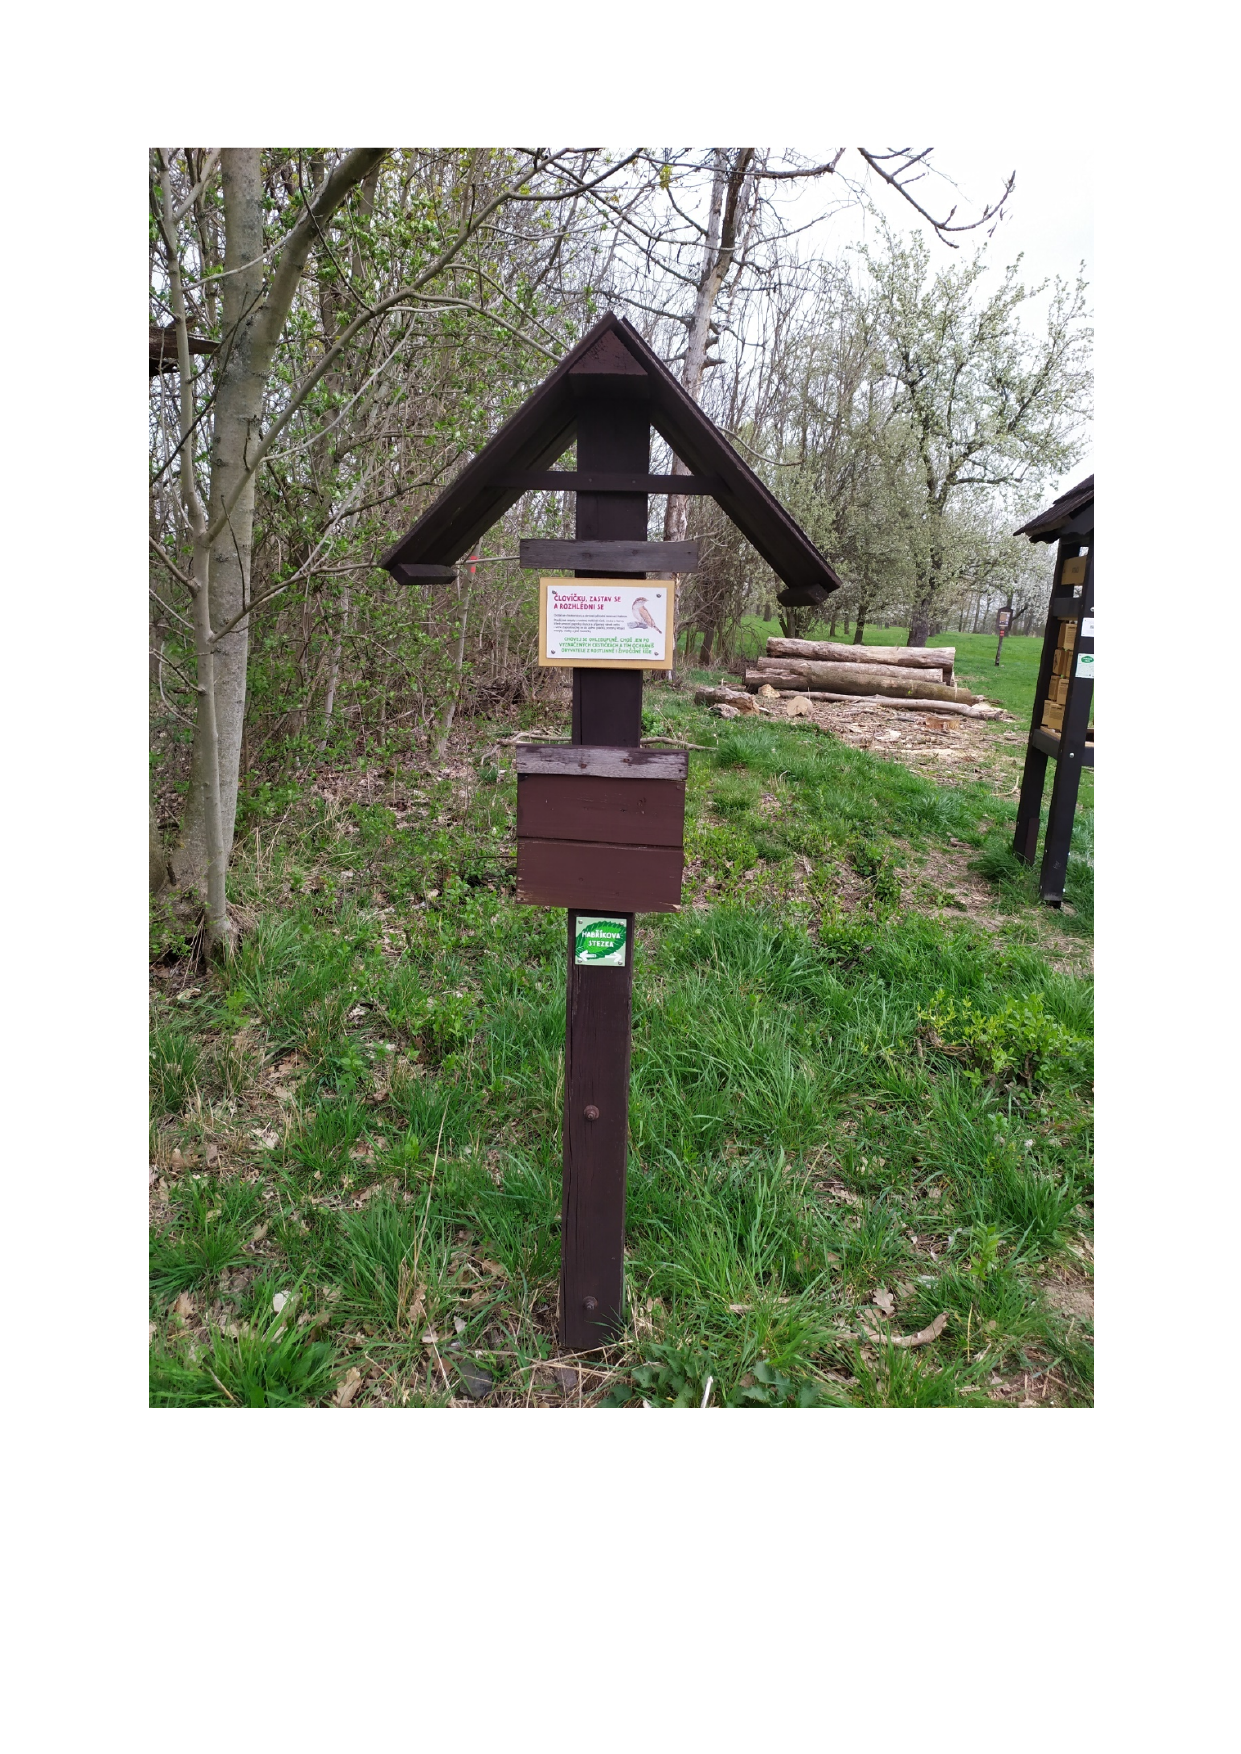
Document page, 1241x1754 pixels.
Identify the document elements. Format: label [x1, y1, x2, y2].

picture [150, 149, 1094, 1407]
